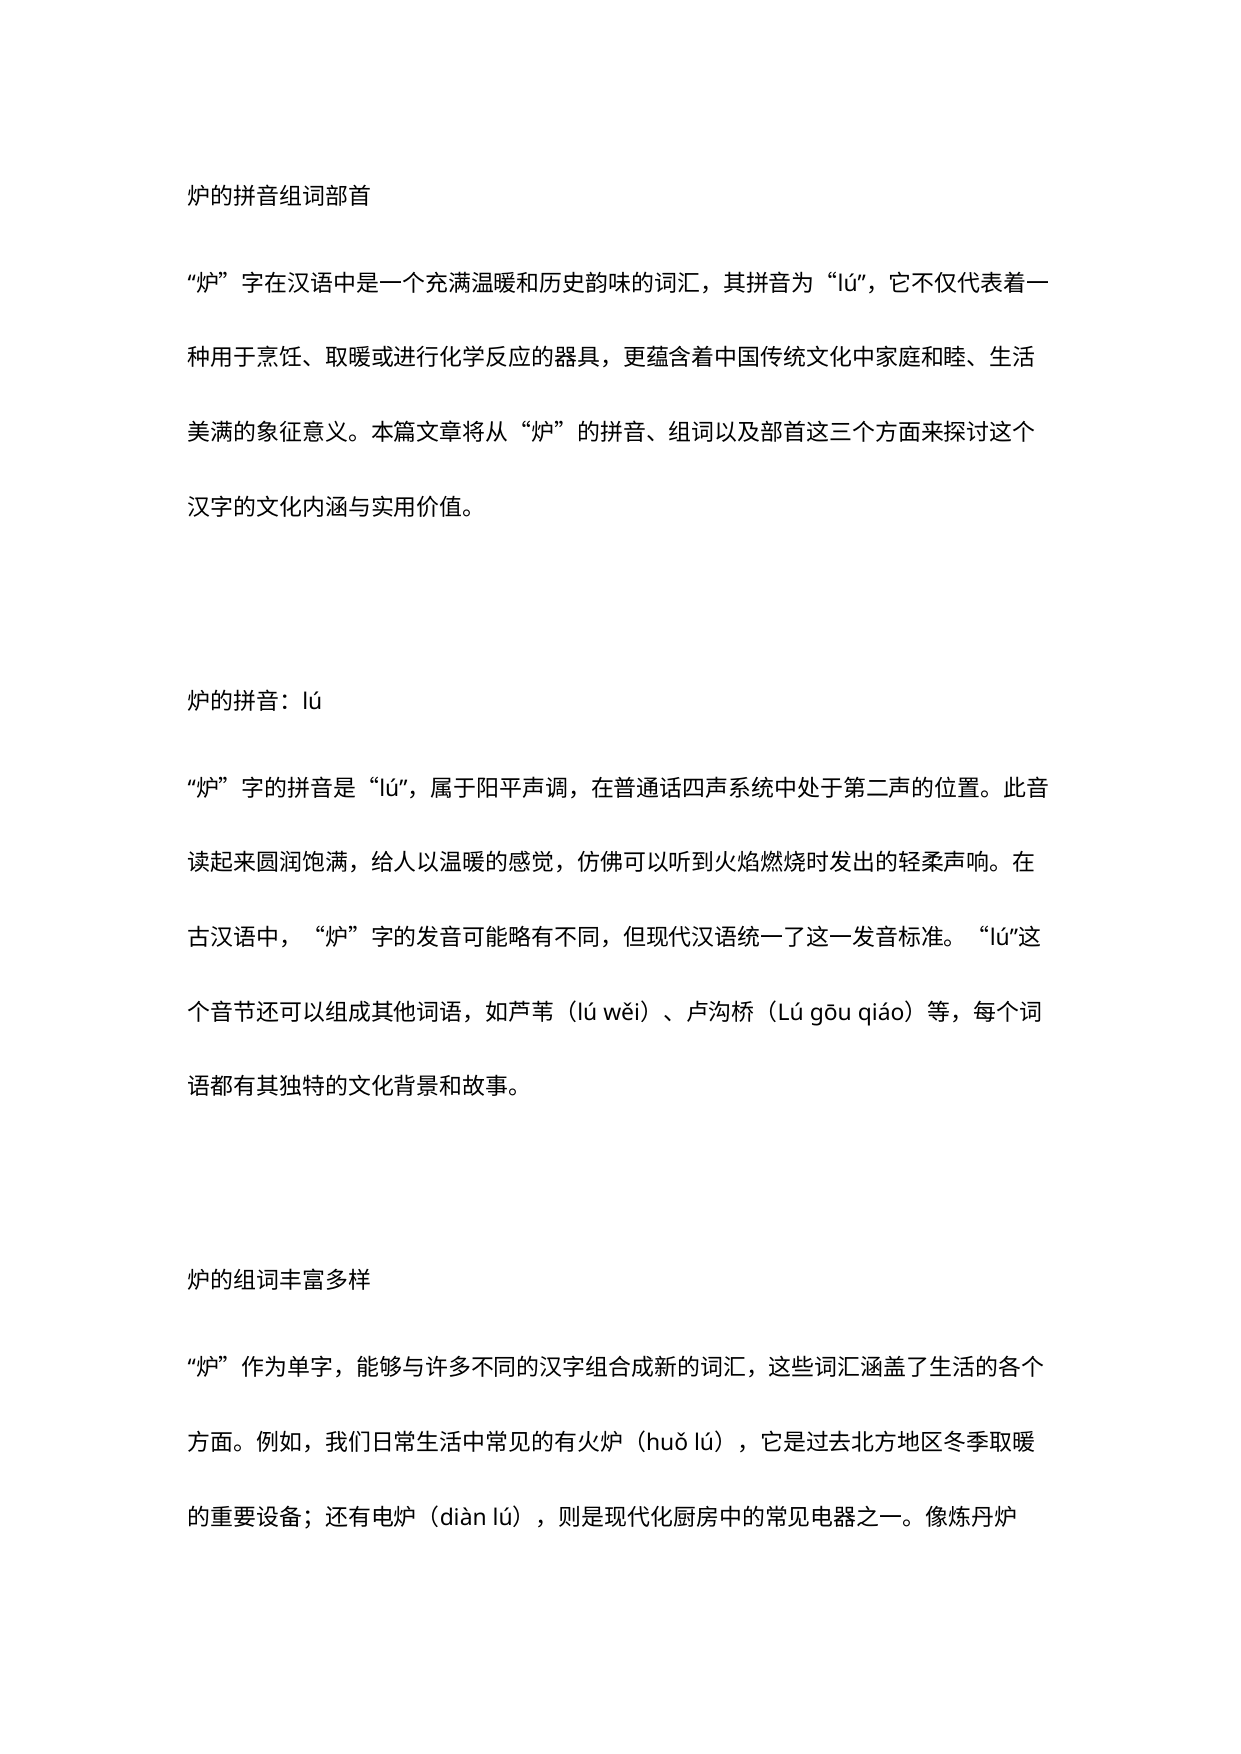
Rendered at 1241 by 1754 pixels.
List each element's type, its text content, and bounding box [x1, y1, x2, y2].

text 炉的拼音组词部首 [187, 162, 1053, 227]
text “炉”字的拼音是“lú”，属于阳平声调，在普通话四声系统中处于第二声的位置。此音读起来圆润饱满，给人以温暖的感觉，仿佛可以听到火焰燃烧时发出的轻柔声响。在古汉语中，“炉”字的发音可能略有不同，但现代汉语统一了这一发音标准。“lú”这个音节还可以组成其他词语，如芦苇（lú wěi）、卢沟桥（Lú gōu qiáo）等，每个词语都有其独特的文化背景和故事。 [187, 753, 1053, 1117]
text 炉的拼音：lú [187, 667, 1053, 732]
text 炉的组词丰富多样 [187, 1247, 1053, 1312]
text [187, 1333, 1053, 1547]
text “炉”字在汉语中是一个充满温暖和历史韵味的词汇，其拼音为“lú”，它不仅代表着一种用于烹饪、取暖或进行化学反应的器具，更蕴含着中国传统文化中家庭和睦、生活美满的象征意义。本篇文章将从“炉”的拼音、组词以及部首这三个方面来探讨这个汉字的文化内涵与实用价值。 [187, 248, 1053, 538]
